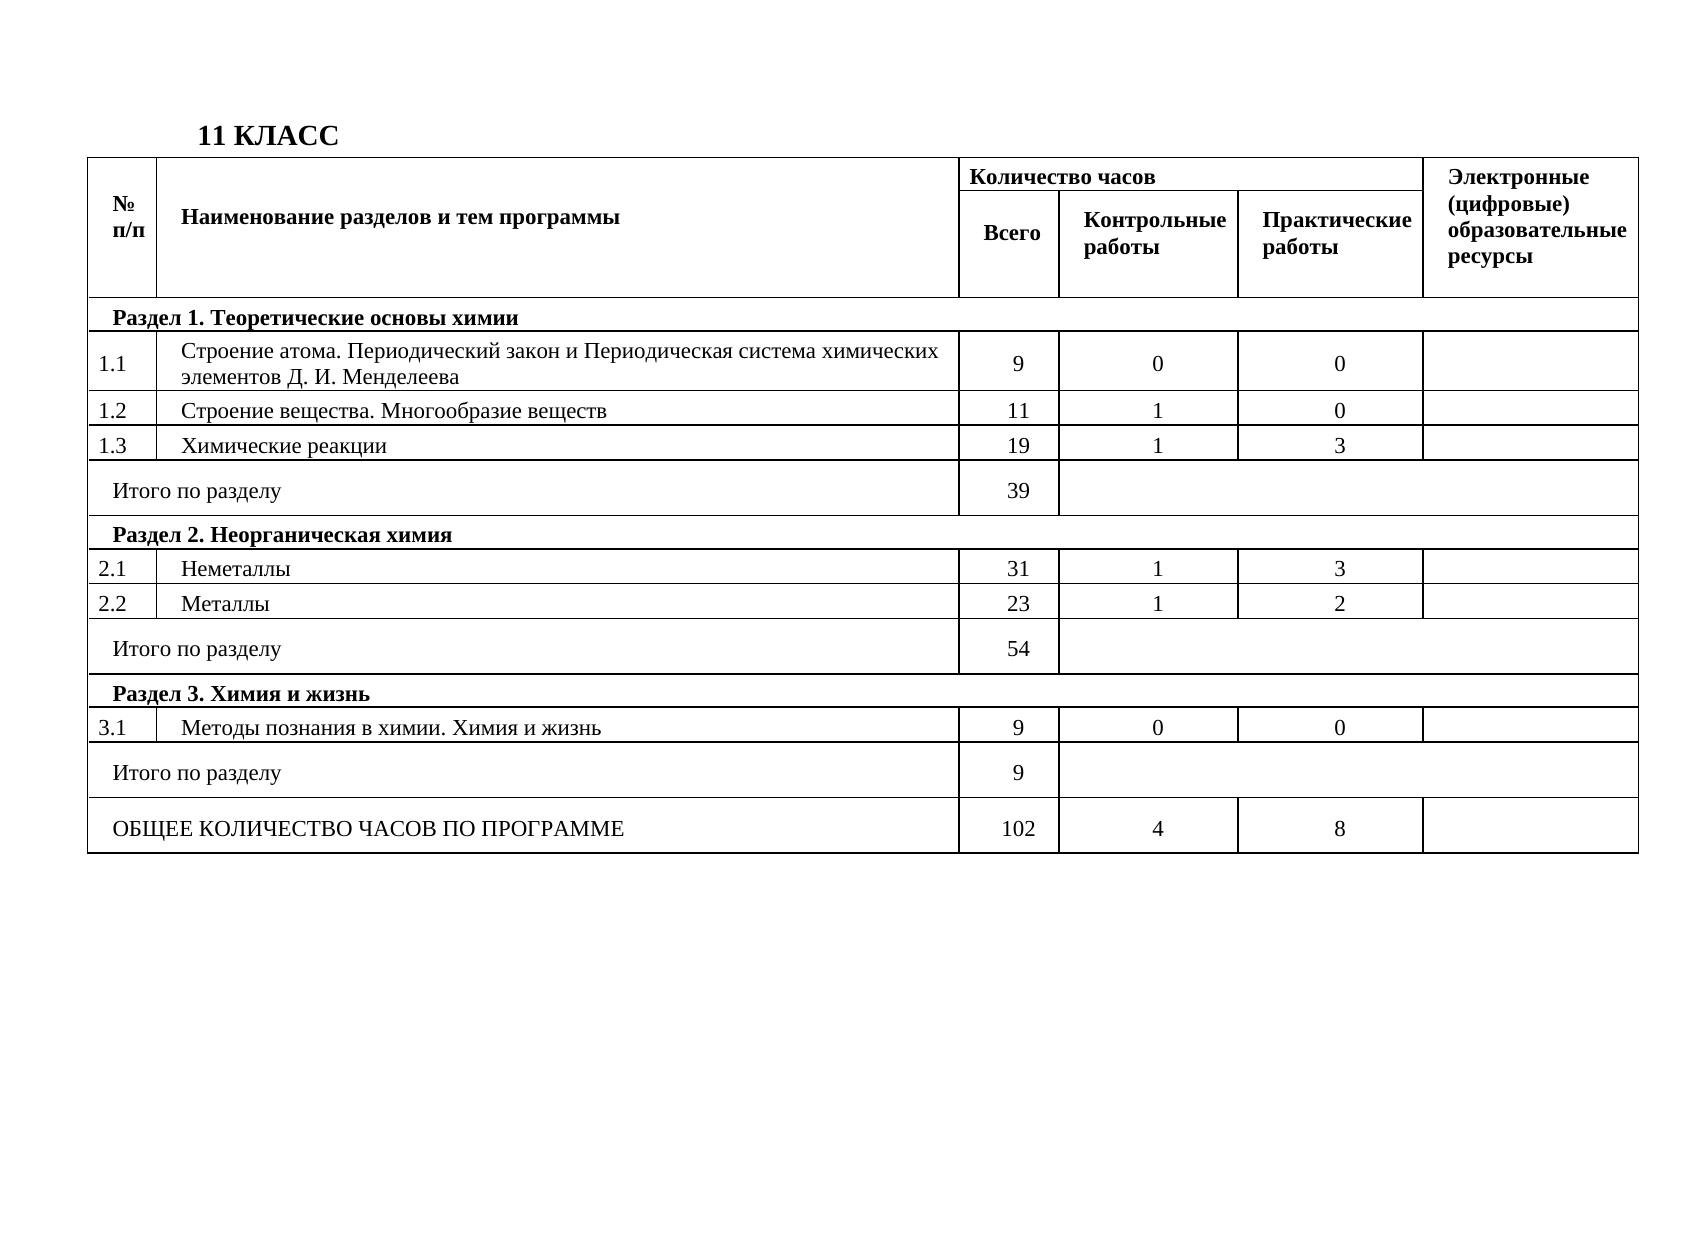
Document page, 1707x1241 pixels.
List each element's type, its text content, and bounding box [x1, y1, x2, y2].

table_cell 0 [1060, 708, 1237, 741]
table_cell Строение вещества. Многообразие веществ [157, 391, 958, 424]
table_cell Практические работы [1239, 191, 1422, 297]
table_cell 39 [960, 461, 1058, 515]
table_cell [1424, 708, 1638, 741]
table_cell Раздел 1. Теоретические основы химии [88, 298, 1638, 330]
table_cell 2 [1239, 584, 1422, 617]
table_cell Металлы [157, 584, 958, 617]
table_header Наименование разделов и тем программы [157, 158, 958, 297]
table_cell Раздел 2. Неорганическая химия [88, 516, 1638, 548]
table_cell Итого по разделу [88, 619, 958, 673]
table_cell 3.1 [88, 707, 156, 741]
table_cell 19 [960, 426, 1058, 459]
table_cell 2.1 [88, 549, 156, 583]
table_cell 1.1 [88, 331, 156, 389]
table_cell Строение атома. Периодический закон и Периодическая система химических элементов Д. И. Менделеева [157, 332, 958, 389]
table_header Количество часов [960, 158, 1422, 190]
table_cell 1 [1060, 584, 1237, 617]
table_cell [1424, 391, 1638, 424]
table_cell Всего [960, 191, 1058, 297]
table_cell 1 [1060, 550, 1237, 583]
table_cell 23 [960, 584, 1058, 617]
table_cell [1424, 798, 1638, 852]
table_cell Итого по разделу [88, 460, 958, 515]
table_cell 2.2 [88, 584, 156, 617]
table_cell 1.2 [88, 391, 156, 424]
table_cell 9 [960, 708, 1058, 741]
table_cell Химические реакции [157, 426, 958, 459]
table_cell 31 [960, 550, 1058, 583]
table_cell 9 [960, 332, 1058, 389]
table_cell ОБЩЕЕ КОЛИЧЕСТВО ЧАСОВ ПО ПРОГРАММЕ [88, 798, 958, 852]
table_cell [1424, 584, 1638, 617]
table_header № п/п [88, 158, 156, 297]
table_cell [1424, 550, 1638, 583]
table_cell 4 [1060, 798, 1237, 852]
table_cell 8 [1239, 798, 1422, 852]
table_cell 0 [1239, 708, 1422, 741]
table_cell 1 [1060, 426, 1237, 459]
table_cell [1060, 461, 1638, 515]
table_cell 1.3 [88, 425, 156, 459]
table_cell [1424, 426, 1638, 459]
table_cell Раздел 3. Химия и жизнь [88, 674, 1638, 706]
table_cell [1424, 332, 1638, 389]
table_cell 54 [960, 619, 1058, 673]
table_cell Итого по разделу [88, 742, 958, 797]
table_cell [1060, 619, 1638, 673]
table_cell 0 [1239, 332, 1422, 389]
table_cell 3 [1239, 550, 1422, 583]
table_cell 9 [960, 743, 1058, 797]
table_cell Неметаллы [157, 550, 958, 583]
table_cell Контрольные работы [1060, 191, 1237, 297]
text 11 КЛАСС [190, 118, 1618, 152]
table_cell 11 [960, 391, 1058, 424]
table_cell 3 [1239, 426, 1422, 459]
table_header Электронные (цифровые) образовательные ресурсы [1424, 158, 1638, 297]
table_cell 102 [960, 798, 1058, 852]
table_cell 1 [1060, 391, 1237, 424]
table_cell Методы познания в химии. Химия и жизнь [157, 708, 958, 741]
table_cell 0 [1060, 332, 1237, 389]
table_cell [1060, 743, 1638, 797]
table_cell 0 [1239, 391, 1422, 424]
